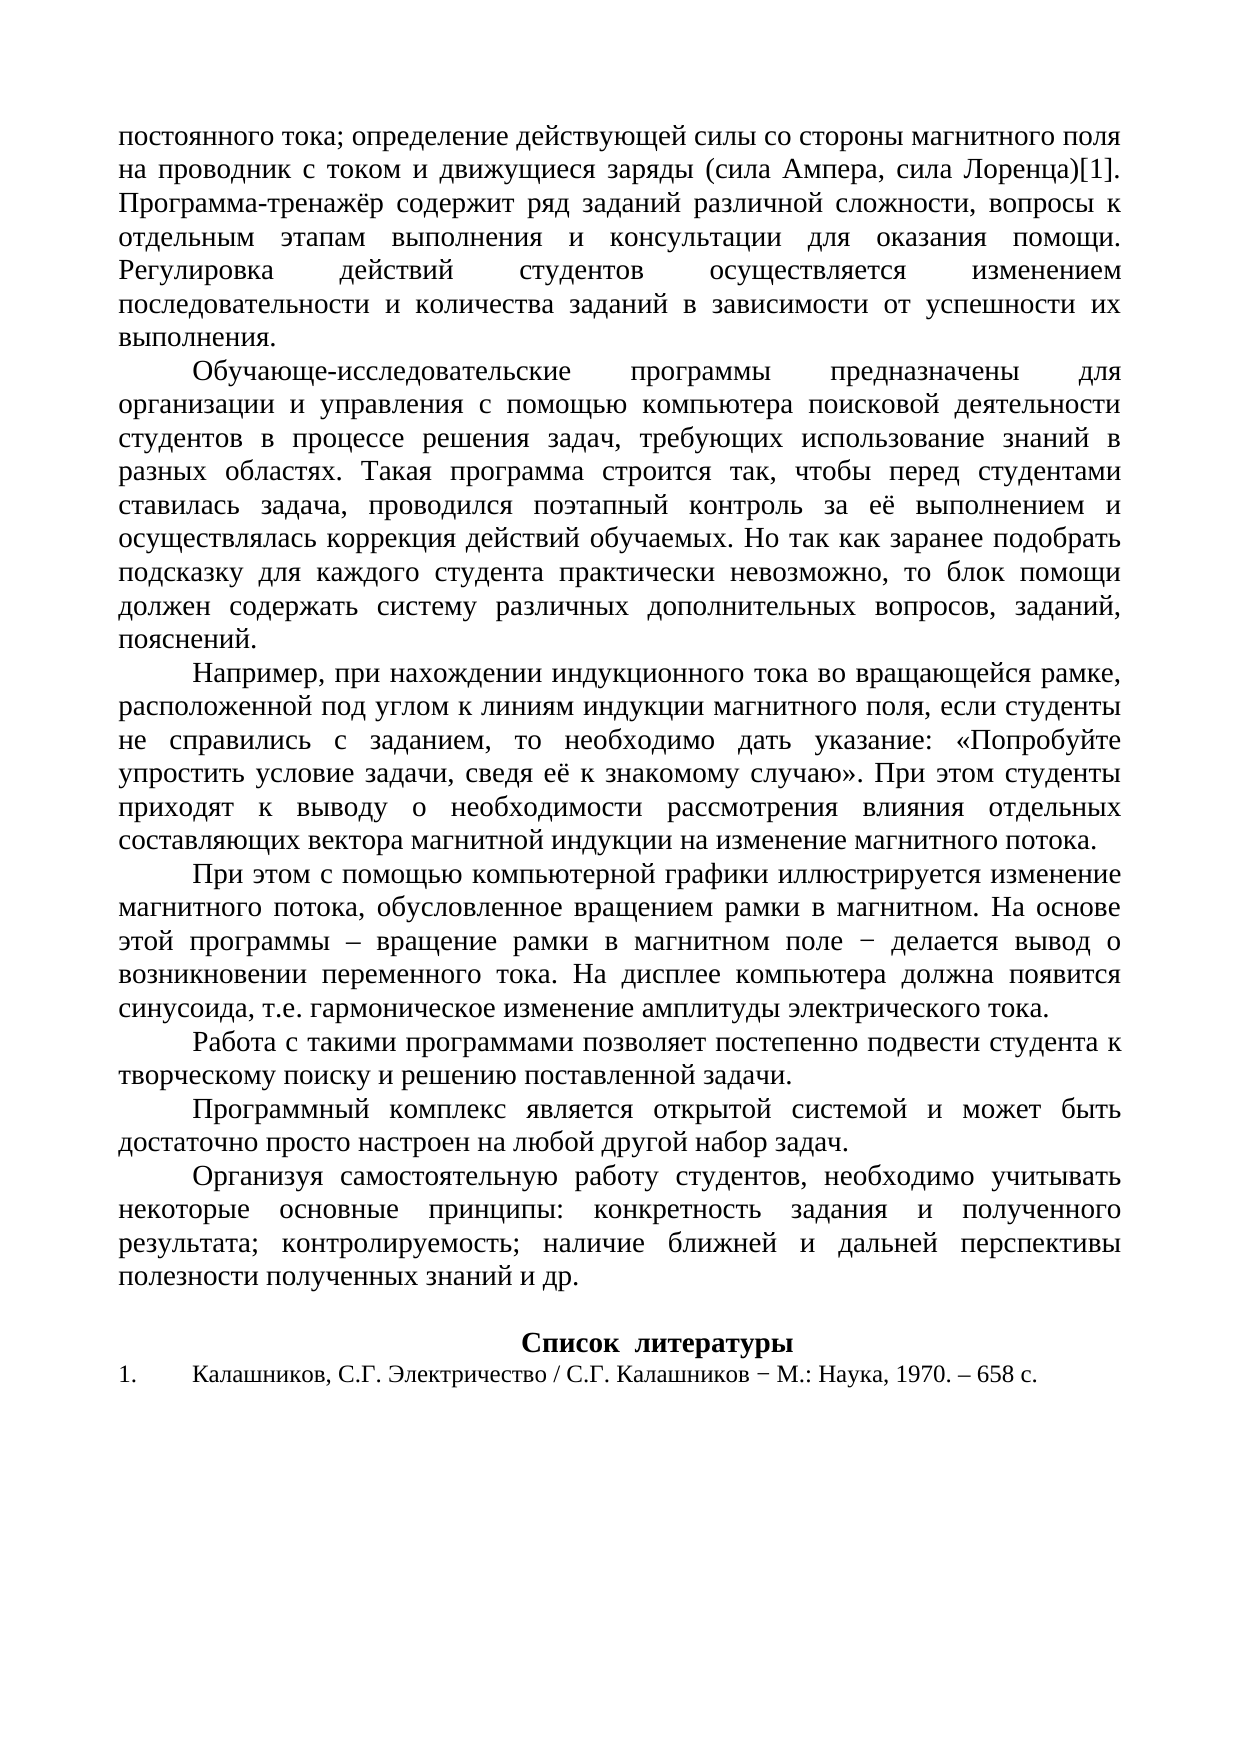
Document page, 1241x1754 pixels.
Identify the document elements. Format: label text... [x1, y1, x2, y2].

text Например, при нахождении индукционного тока во вращающейся рамке, расположенной под углом к линиям индукции магнитного поля, если студенты не справились с заданием, то необходимо дать указание: «Попробуйте упростить условие задачи, сведя её к знакомому случаю». При этом студенты приходят к выводу о необходимости рассмотрения влияния отдельных составляющих вектора магнитной индукции на изменение магнитного потока. [118, 655, 1122, 856]
text При этом с помощью компьютерной графики иллюстрируется изменение магнитного потока, обусловленное вращением рамки в магнитном. На основе этой программы – вращение рамки в магнитном поле − делается вывод о возникновении переменного тока. На дисплее компьютера должна появится синусоида, т.е. гармоническое изменение амплитуды электрического тока. [118, 856, 1122, 1024]
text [118, 118, 1122, 353]
text Список литературы [118, 1326, 1122, 1359]
text Организуя самостоятельную работу студентов, необходимо учитывать некоторые основные принципы: конкретность задания и полученного результата; контролируемость; наличие ближней и дальней перспективы полезности полученных знаний и др. [118, 1158, 1122, 1292]
text Работа с такими программами позволяет постепенно подвести студента к творческому поиску и решению поставленной задачи. [118, 1024, 1122, 1091]
text Программный комплекс является открытой системой и может быть достаточно просто настроен на любой другой набор задач. [118, 1091, 1122, 1158]
text Обучающе-исследовательские программы предназначены для организации и управления с помощью компьютера поисковой деятельности студентов в процессе решения задач, требующих использование знаний в разных областях. Такая программа строится так, чтобы перед студентами ставилась задача, проводился поэтапный контроль за её выполнением и осуществлялась коррекция действий обучаемых. Но так как заранее подобрать подсказку для каждого студента практически невозможно, то блок помощи должен содержать систему различных дополнительных вопросов, заданий, пояснений. [118, 353, 1122, 655]
list Калашников, С.Г. Электричество / С.Г. Калашников − М.: Наука, 1970. – 658 с. [118, 1359, 1122, 1388]
